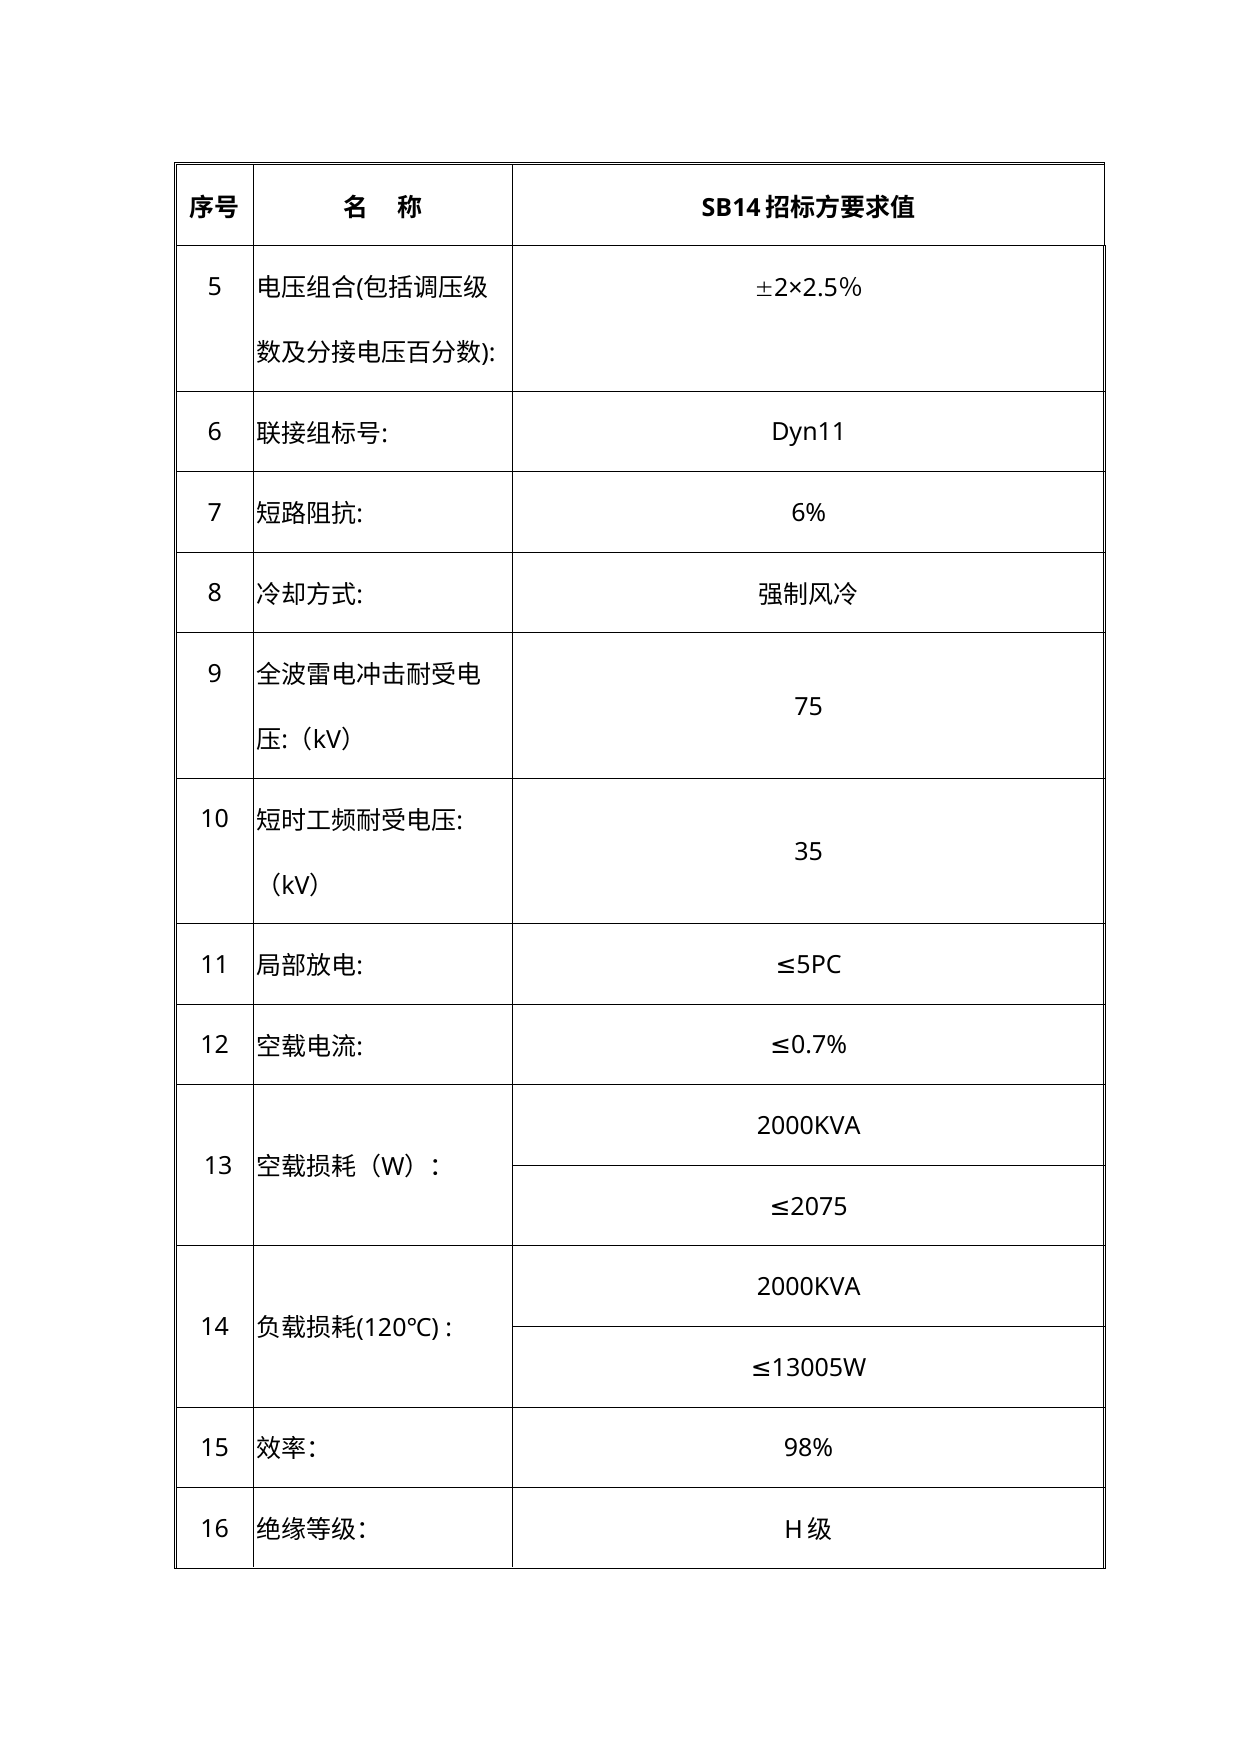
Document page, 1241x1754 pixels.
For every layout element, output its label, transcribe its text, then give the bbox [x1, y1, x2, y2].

table_cell 11 [177, 924, 253, 1004]
table_cell 绝缘等级： [254, 1488, 512, 1567]
table_cell 局部放电: [254, 924, 512, 1004]
table_cell Dyn11 [513, 392, 1103, 471]
table_cell 35 [513, 779, 1103, 923]
table_header 名 称 [254, 165, 512, 245]
table_cell 5 [177, 246, 253, 391]
table_cell 98% [513, 1408, 1103, 1487]
table_cell 效率： [254, 1408, 512, 1487]
table_cell 6% [513, 472, 1103, 552]
table_cell 15 [177, 1408, 253, 1487]
table_cell ≤0.7% [513, 1005, 1103, 1084]
table_cell 16 [177, 1488, 253, 1567]
table_cell 联接组标号: [254, 392, 512, 471]
table_cell ≤2075 [513, 1166, 1103, 1245]
table_cell 全波雷电冲击耐受电压:（kV） [254, 633, 512, 778]
table_cell 短时工频耐受电压:（kV） [254, 779, 512, 923]
table_cell H级 [513, 1488, 1103, 1567]
table_header SB14招标方要求值 [513, 165, 1104, 245]
table_cell 电压组合(包括调压级数及分接电压百分数): [254, 246, 512, 391]
table_cell 13 [177, 1085, 253, 1245]
table_cell 2000KVA [513, 1246, 1103, 1326]
table_cell ≤13005W [513, 1327, 1103, 1406]
table_cell 空载电流: [254, 1005, 512, 1084]
table_cell 10 [177, 779, 253, 923]
table_cell 2×2.5％ [513, 246, 1103, 391]
table_cell ≤5PC [513, 924, 1103, 1004]
table_cell 短路阻抗: [254, 472, 512, 552]
table_cell 14 [177, 1246, 253, 1406]
table_cell 6 [177, 392, 253, 471]
table_cell 75 [513, 633, 1103, 778]
table_cell 强制风冷 [513, 553, 1103, 632]
table_cell 12 [177, 1005, 253, 1084]
table_header 序号 [177, 165, 253, 245]
table_cell 负载损耗(120℃) : [254, 1246, 512, 1406]
table_cell 空载损耗（W）： [254, 1085, 512, 1245]
table_cell 2000KVA [513, 1085, 1103, 1165]
table_cell 冷却方式: [254, 553, 512, 632]
table_cell 8 [177, 553, 253, 632]
table_cell 7 [177, 472, 253, 552]
table_cell 9 [177, 633, 253, 778]
